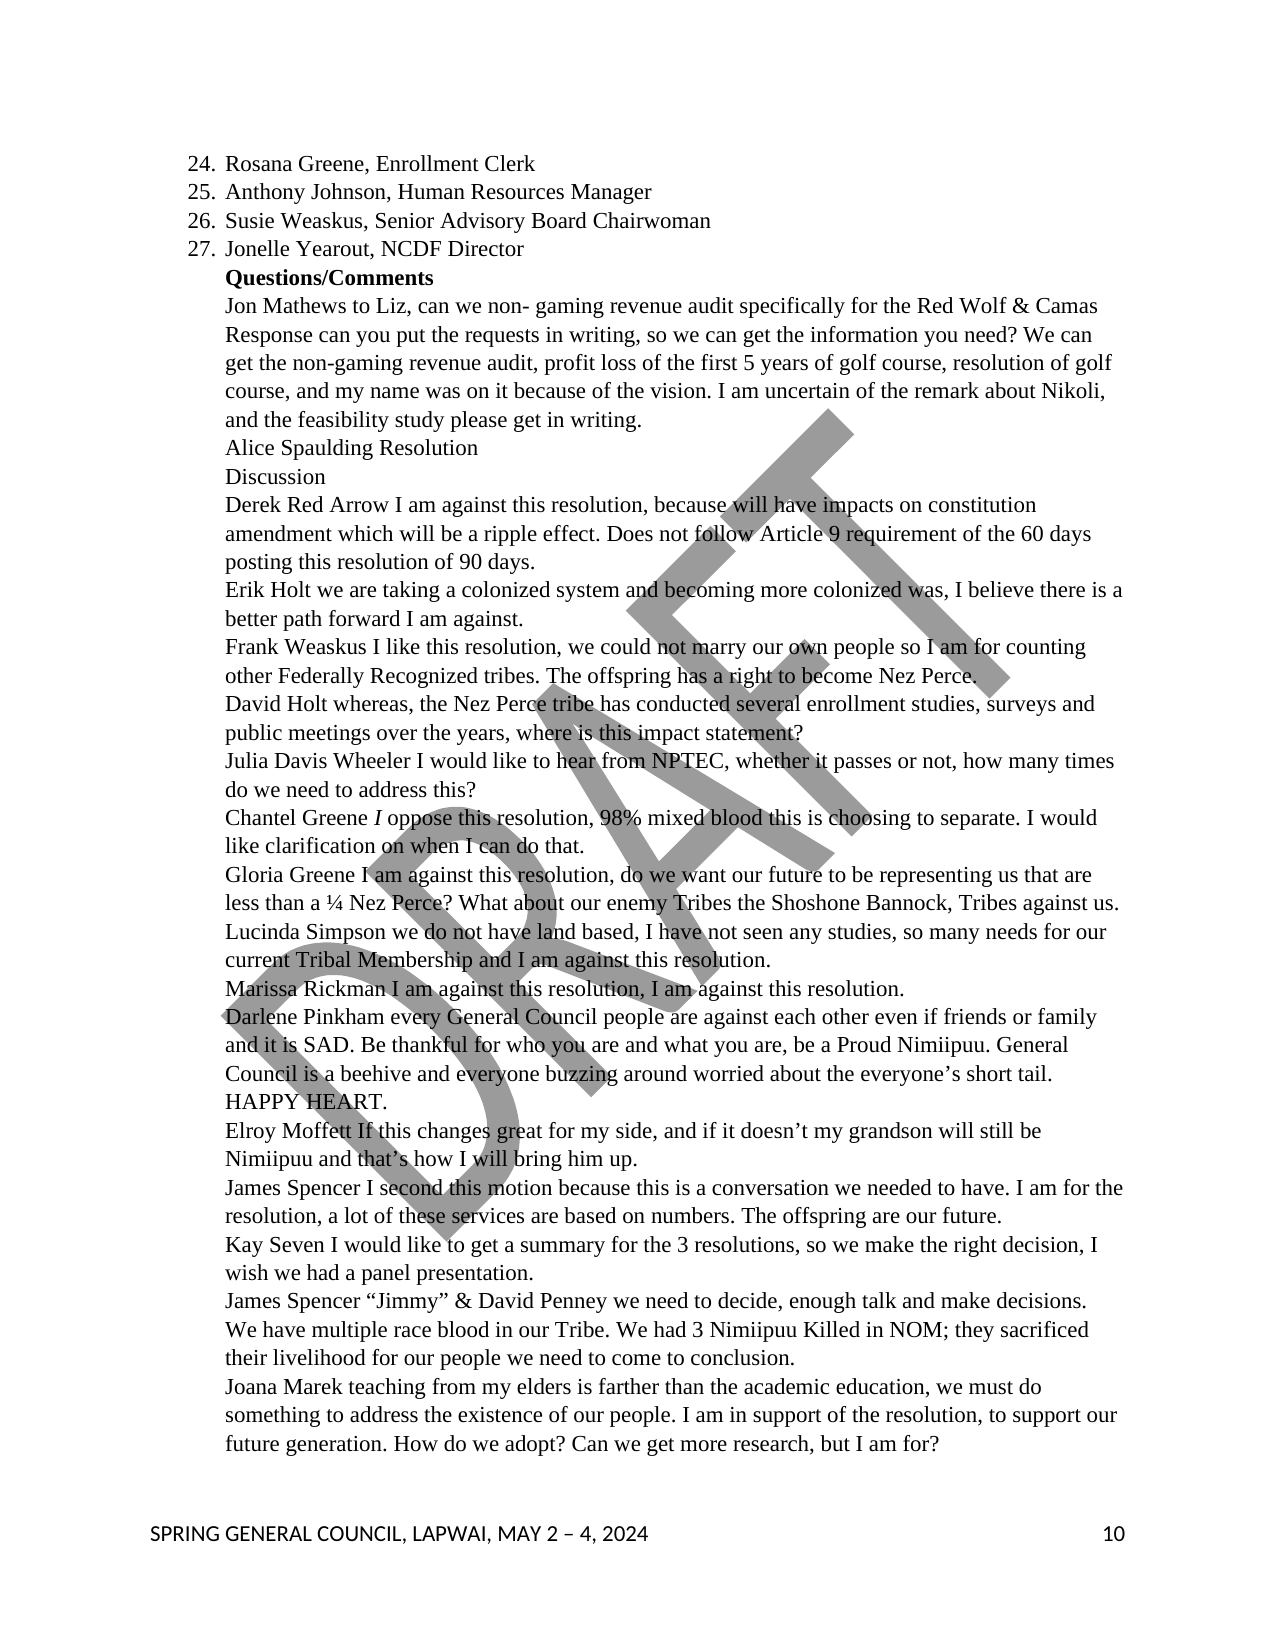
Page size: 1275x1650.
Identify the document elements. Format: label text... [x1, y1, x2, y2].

list Frank Weaskus I like this resolution, we could not marry our own people so I am for counting other Federally Recognized tribes. The offspring has a right to become Nez Perce. [225, 633, 1125, 688]
list Kay Seven I would like to get a summary for the 3 resolutions, so we make the right decision, I wish we had a panel presentation. [225, 1231, 1125, 1285]
list Elroy Moffett If this changes great for my side, and if it doesn’t my grandson will still be Nimiipuu and that’s how I will bring him up. [225, 1117, 1125, 1172]
list Derek Red Arrow I am against this resolution, because will have impacts on constitution amendment which will be a ripple effect. Does not follow Article 9 requirement of the 60 days posting this resolution of 90 days. [225, 491, 1125, 574]
list Anthony Johnson, Human Resources Manager [187, 178, 1125, 205]
list Jon Mathews to Liz, can we non- gaming revenue audit specifically for the Red Wolf & Camas [225, 292, 1125, 318]
list Susie Weaskus, Senior Advisory Board Chairwoman [187, 207, 1125, 233]
list Marissa Rickman I am against this resolution, I am against this resolution. [225, 975, 1125, 1001]
list Erik Holt we are taking a colonized system and becoming more colonized was, I believe there is a better path forward I am against. [225, 577, 1125, 631]
list Alice Spaulding Resolution [225, 434, 1125, 461]
list Lucinda Simpson we do not have land based, I have not seen any studies, so many needs for our current Tribal Membership and I am against this resolution. [225, 918, 1125, 973]
list James Spencer I second this motion because this is a conversation we needed to have. I am for the resolution, a lot of these services are based on numbers. The offspring are our future. [225, 1174, 1125, 1228]
list Response can you put the requests in writing, so we can get the information you need? We can get the non-gaming revenue audit, profit loss of the first 5 years of golf course, resolution of golf course, and my name was on it because of the vision. I am uncertain of the remark about Nikoli, and the feasibility study please get in writing. [225, 321, 1125, 432]
list Questions/Comments [225, 264, 1125, 290]
list Rosana Greene, Enrollment Clerk [187, 150, 1125, 176]
list David Holt whereas, the Nez Perce tribe has conducted several enrollment studies, surveys and public meetings over the years, where is this impact statement? [225, 690, 1125, 745]
list Discussion [225, 463, 1125, 489]
list Jonelle Yearout, NCDF Director [187, 235, 1125, 262]
list Julia Davis Wheeler I would like to hear from NPTEC, whether it passes or not, how many times do we need to address this? [225, 747, 1125, 802]
list Chantel Greene I oppose this resolution, 98% mixed blood this is choosing to separate. I would like clarification on when I can do that. [225, 804, 1125, 859]
list Gloria Greene I am against this resolution, do we want our future to be representing us that are less than a ¼ Nez Perce? What about our enemy Tribes the Shoshone Bannock, Tribes against us. [225, 861, 1125, 916]
list Darlene Pinkham every General Council people are against each other even if friends or family and it is SAD. Be thankful for who you are and what you are, be a Proud Nimiipuu. General Council is a beehive and everyone buzzing around worried about the everyone’s short tail. HAPPY HEART. [225, 1003, 1125, 1115]
list Joana Marek teaching from my elders is farther than the academic education, we must do something to address the existence of our people. I am in support of the resolution, to support our future generation. How do we adopt? Can we get more research, but I am for? [225, 1373, 1125, 1456]
list James Spencer “Jimmy” & David Penney we need to decide, enough talk and make decisions. We have multiple race blood in our Tribe. We had 3 Nimiipuu Killed in NOM; they sacrificed their livelihood for our people we need to come to conclusion. [225, 1287, 1125, 1371]
